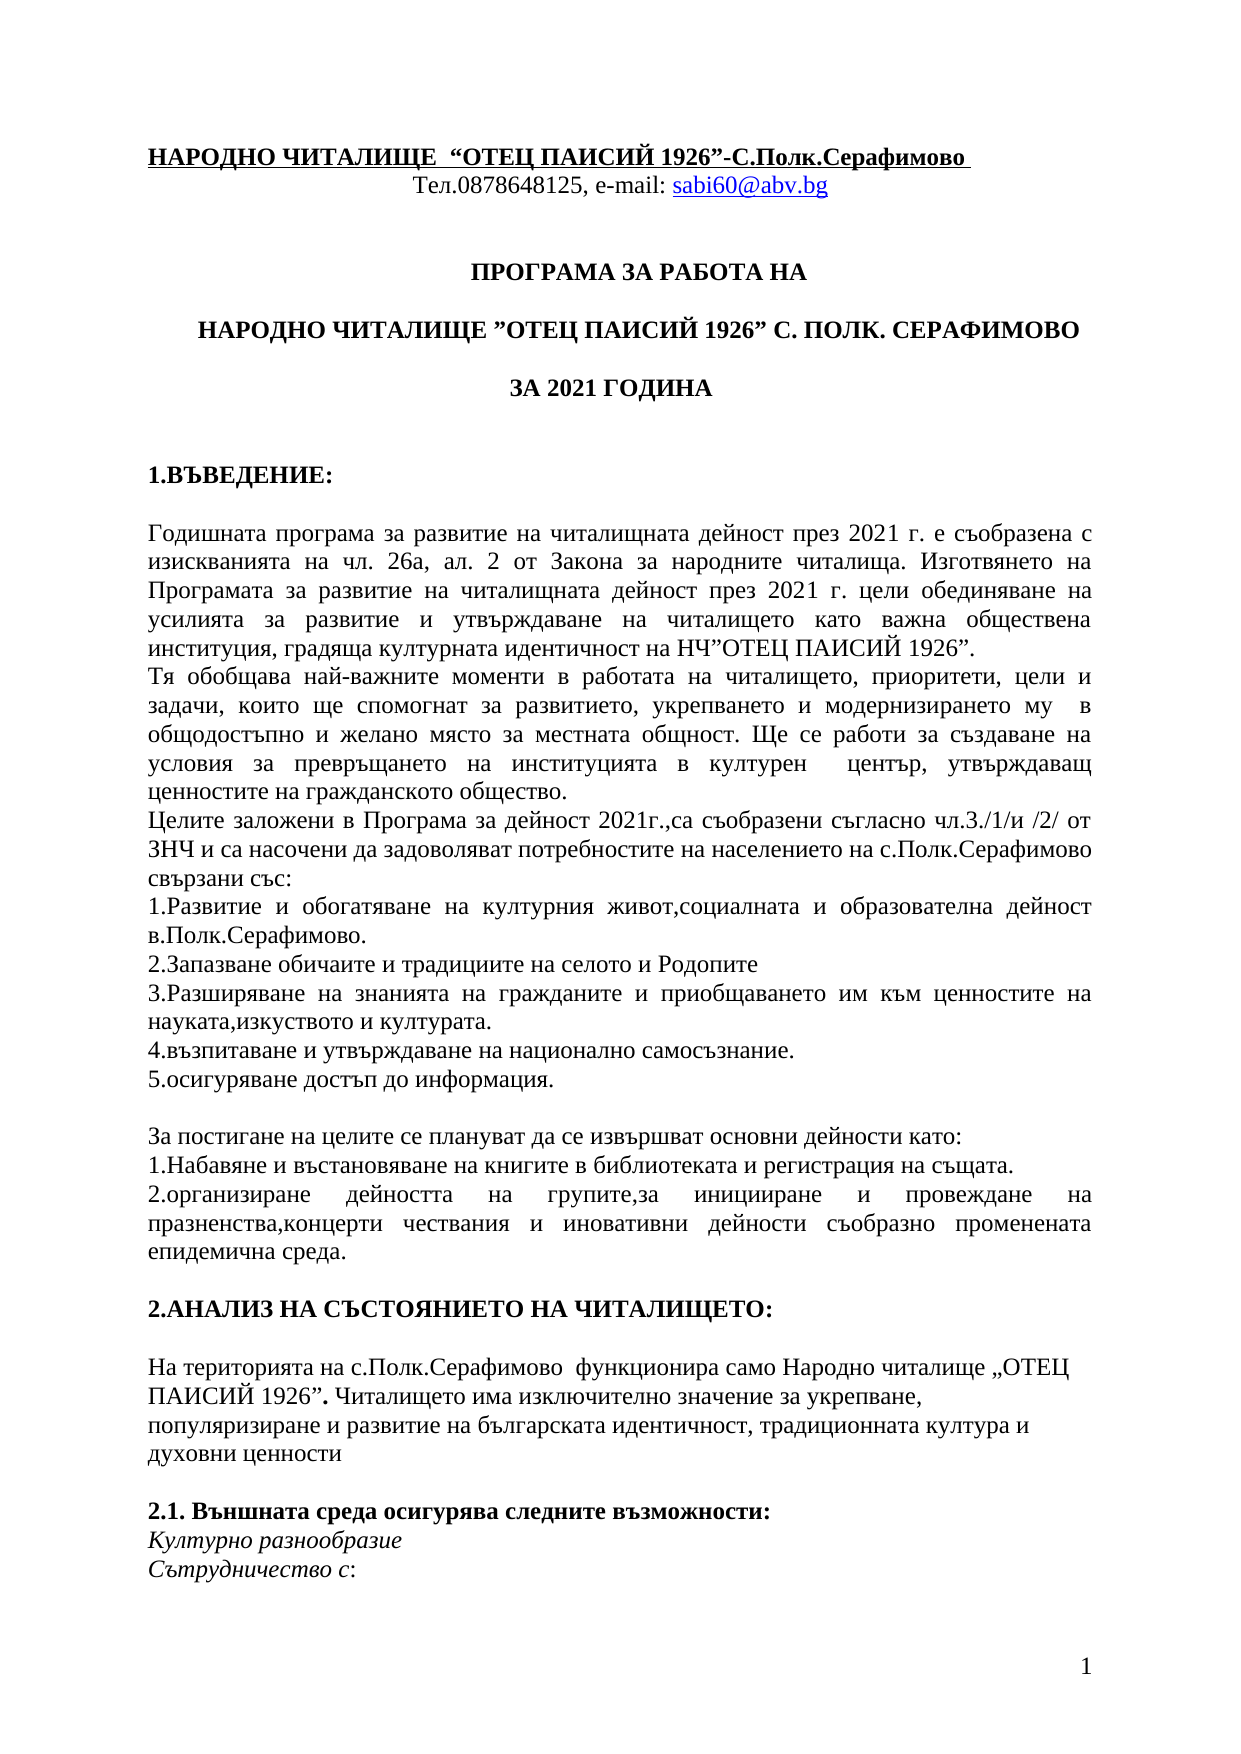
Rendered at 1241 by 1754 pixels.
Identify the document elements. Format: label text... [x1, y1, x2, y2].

text 1.Развитие и обогатяване на културния живот,социалната и образователна дейност в.Полк.Серафимово. [148, 891, 1092, 949]
text 2.АНАЛИЗ НА СЪСТОЯНИЕТО НА ЧИТАЛИЩЕТО: [148, 1294, 1092, 1323]
text НАРОДНО ЧИТАЛИЩЕ “ОТЕЦ ПАИСИЙ 1926”-С.Полк.Серафимово [148, 142, 1130, 171]
text 2.Запазване обичаите и традициите на селото и Родопите [148, 949, 1092, 978]
text Сътрудничество с: [148, 1554, 1033, 1583]
text 4.възпитаване и утвърждаване на национално самосъзнание. [148, 1035, 1092, 1064]
text 1.ВЪВЕДЕНИЕ: [148, 460, 1092, 488]
text Целите заложени в Програма за дейност 2021г.,са съобразени съгласно чл.3./1/и /2/ от ЗНЧ и са насочени да задоволяват потребностите на населението на с.Полк.Серафимово свързани със: [148, 805, 1092, 891]
text ПРОГРАМА ЗА РАБОТА НА [148, 257, 1130, 286]
text ЗА 2021 ГОДИНА [148, 373, 1074, 402]
text На територията на с.Полк.Серафимово функционира само Народно читалище „ОТЕЦ ПАИСИЙ 1926”. Читалището има изключително значение за укрепване, популяризиране и развитие на българската идентичност, традиционната култура и духовни ценности [148, 1352, 1092, 1467]
text За постигане на целите се плануват да се извършват основни дейности като: [148, 1121, 1092, 1150]
text 2.организиране дейността на групите,за иницииране и провеждане на празненства,концерти чествания и иновативни дейности съобразно променената епидемична среда. [148, 1179, 1092, 1265]
text Тел.0878648125, e-mail: sabi60@abv.bg [148, 171, 1092, 199]
text 2.1. Външната среда осигурява следните възможности: [148, 1496, 1092, 1525]
text НАРОДНО ЧИТАЛИЩE ”ОТЕЦ ПАИСИЙ 1926” С. ПОЛК. СЕРАФИМОВО [148, 315, 1130, 344]
text Годишната програма за развитие на читалищната дейност през 2021 г. е съобразена с изискванията на чл. 26а, ал. 2 от Закона за народните читалища. Изготвянето на Програмата за развитие на читалищната дейност през 2021 г. цели обединяване на усилията за развитие и утвърждаване на читалището като важна обществена институция, градяща културната идентичност на НЧ”ОТЕЦ ПАИСИЙ 1926”. [148, 518, 1092, 661]
text 3.Разширяване на знанията на гражданите и приобщаването им към ценностите на науката,изкуството и културата. [148, 978, 1092, 1035]
text 1.Набавяне и въстановяване на книгите в библиотеката и регистрация на същата. [148, 1150, 1092, 1179]
text 5.осигуряване достъп до информация. [148, 1064, 1092, 1093]
text Тя обобщава най-важните моменти в работата на читалището, приоритети, цели и задачи, които ще спомогнат за развитието, укрепването и модернизирането му в общодостъпно и желано място за местната общност. Ще се работи за създаване на условия за превръщането на институцията в културен център, утвърждаващ ценностите на гражданското общество. [148, 661, 1092, 805]
text Културно разнообразие [148, 1525, 1033, 1554]
